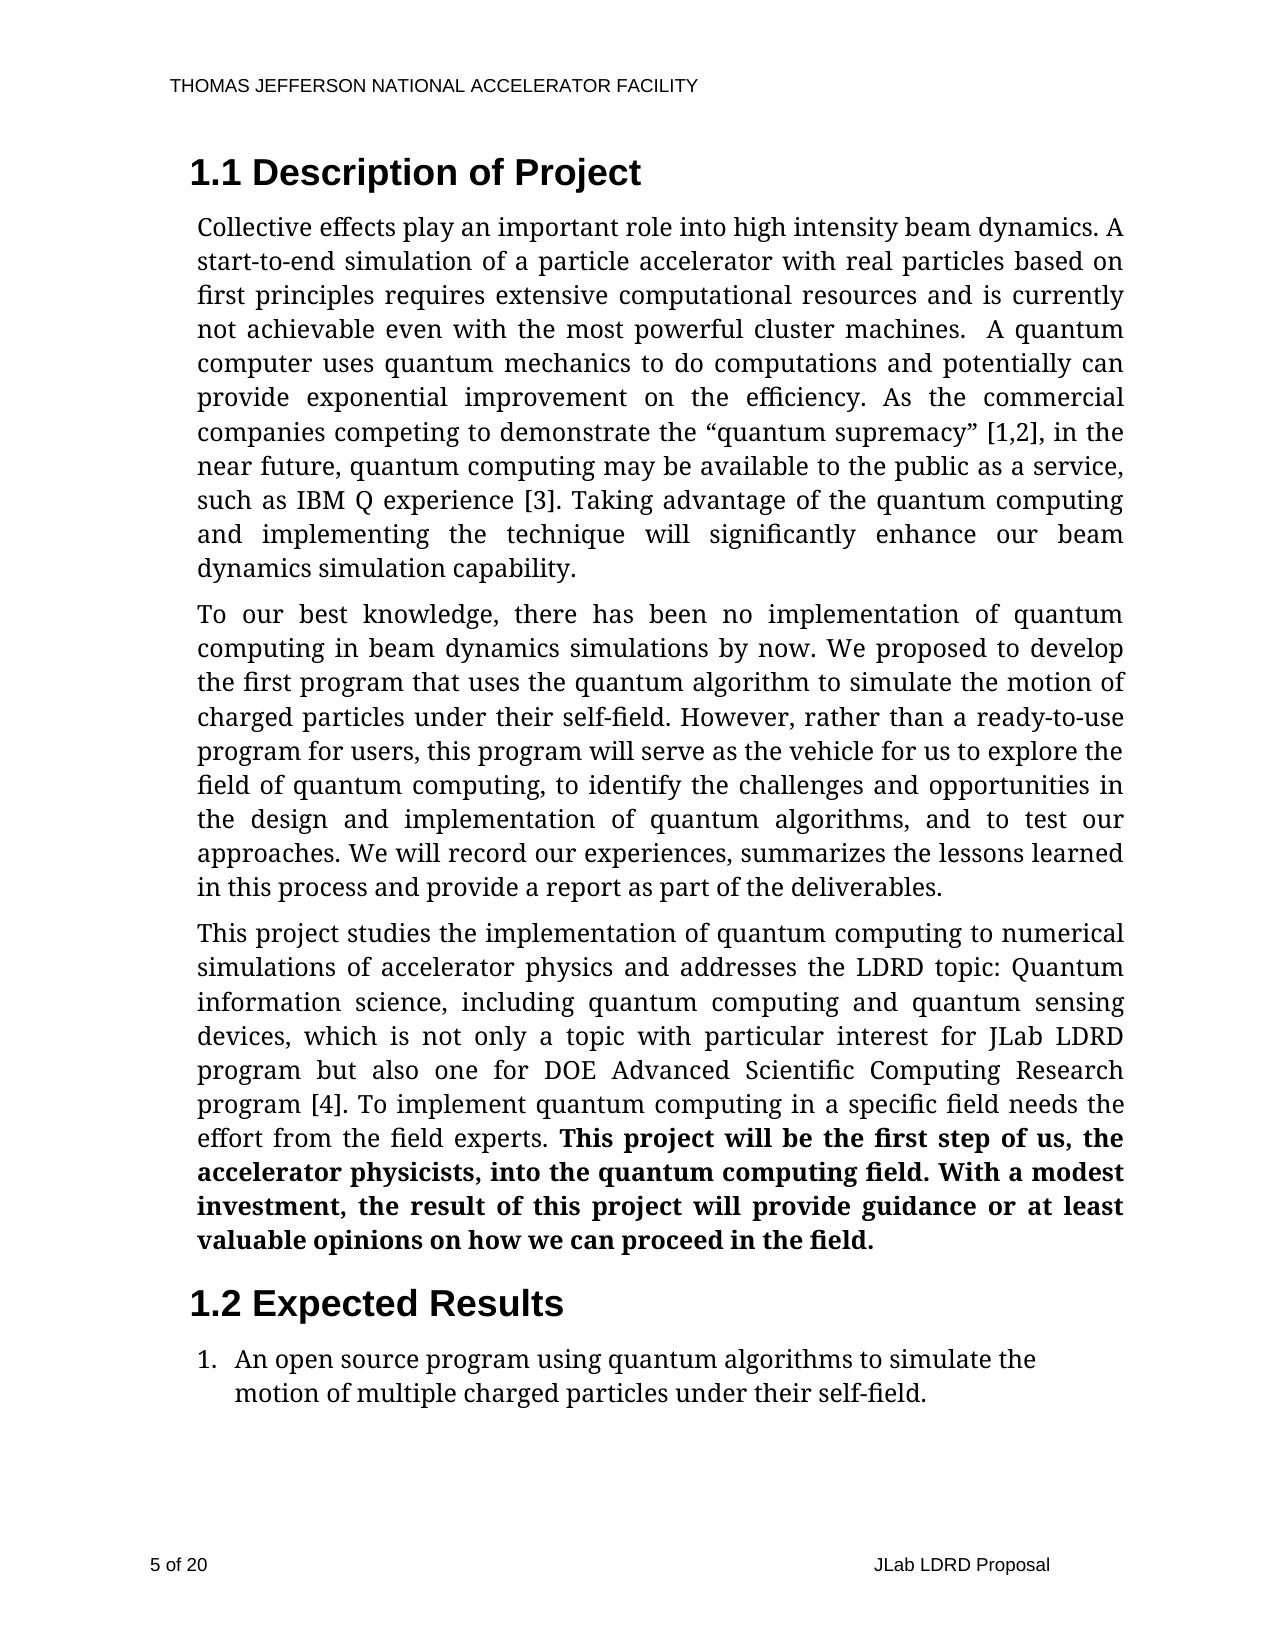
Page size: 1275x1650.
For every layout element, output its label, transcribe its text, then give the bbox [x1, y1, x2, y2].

text Collective effects play an important role into high intensity beam dynamics. A start-to-end simulation of a particle accelerator with real particles based on first principles requires extensive computational resources and is currently not achievable even with the most powerful cluster machines. A quantum computer uses quantum mechanics to do computations and potentially can provide exponential improvement on the efficiency. As the commercial companies competing to demonstrate the “quantum supremacy” [1,2], in the near future, quantum computing may be available to the public as a service, such as IBM Q experience [3]. Taking advantage of the quantum computing and implementing the technique will significantly enhance our beam dynamics simulation capability. [197, 210, 1125, 584]
subtitle 1.2 Expected Results [189, 1282, 1125, 1325]
subtitle 1.1 Description of Project [189, 150, 1125, 193]
text This project studies the implementation of quantum computing to numerical simulations of accelerator physics and addresses the LDRD topic: Quantum information science, including quantum computing and quantum sensing devices, which is not only a topic with particular interest for JLab LDRD program but also one for DOE Advanced Scientific Computing Research program [4]. To implement quantum computing in a specific field needs the effort from the field experts. This project will be the first step of us, the accelerator physicists, into the quantum computing field. With a modest investment, the result of this project will provide guidance or at least valuable opinions on how we can proceed in the field. [197, 916, 1125, 1257]
list An open source program using quantum algorithms to simulate the motion of multiple charged particles under their self-field. [197, 1341, 1125, 1409]
text To our best knowledge, there has been no implementation of quantum computing in beam dynamics simulations by now. We proposed to develop the first program that uses the quantum algorithm to simulate the motion of charged particles under their self-field. However, rather than a ready-to-use program for users, this program will serve as the vehicle for us to explore the field of quantum computing, to identify the challenges and opportunities in the design and implementation of quantum algorithms, and to test our approaches. We will record our experiences, summarizes the lessons learned in this process and provide a report as part of the deliverables. [197, 597, 1125, 903]
